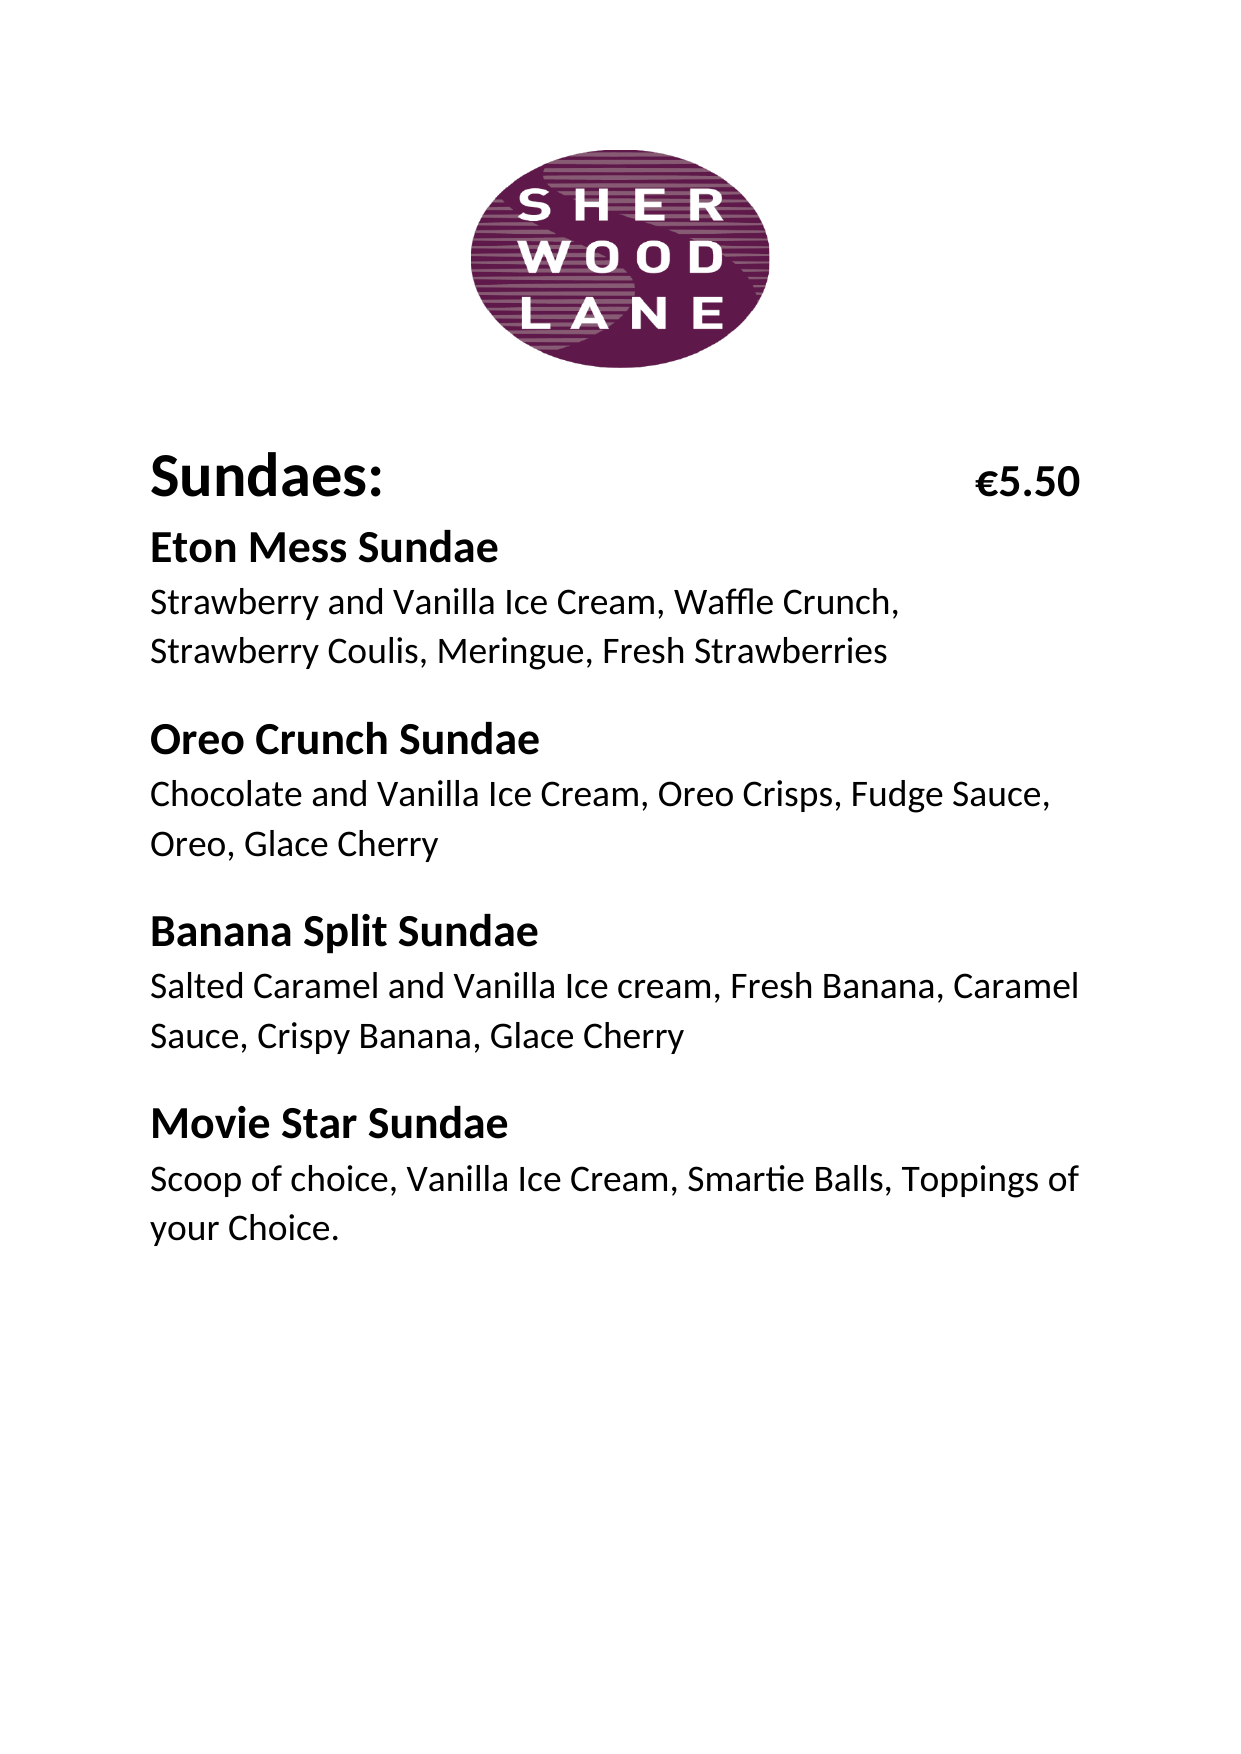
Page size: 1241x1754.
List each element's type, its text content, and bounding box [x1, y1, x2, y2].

text Chocolate and Vanilla Ice Cream, Oreo Crisps, Fudge Sauce, Oreo, Glace Cherry [150, 770, 1090, 865]
text Salted Caramel and Vanilla Ice cream, Fresh Banana, Caramel Sauce, Crispy Banana, Glace Cherry [150, 962, 1090, 1058]
text Banana Split Sundae [150, 902, 1090, 958]
text Scoop of choice, Vanilla Ice Cream, Smartie Balls, Toppings of your Choice. [150, 1154, 1090, 1250]
text Strawberry and Vanilla Ice Cream, Waffle Crunch, Strawberry Coulis, Meringue, Fresh Strawberries [150, 578, 1090, 673]
text Oreo Crunch Sundae [150, 710, 1090, 766]
text Sundaes: €5.50 [150, 435, 1090, 512]
text Movie Star Sundae [150, 1094, 1090, 1150]
text Eton Mess Sundae [150, 518, 1090, 573]
picture [471, 150, 770, 368]
